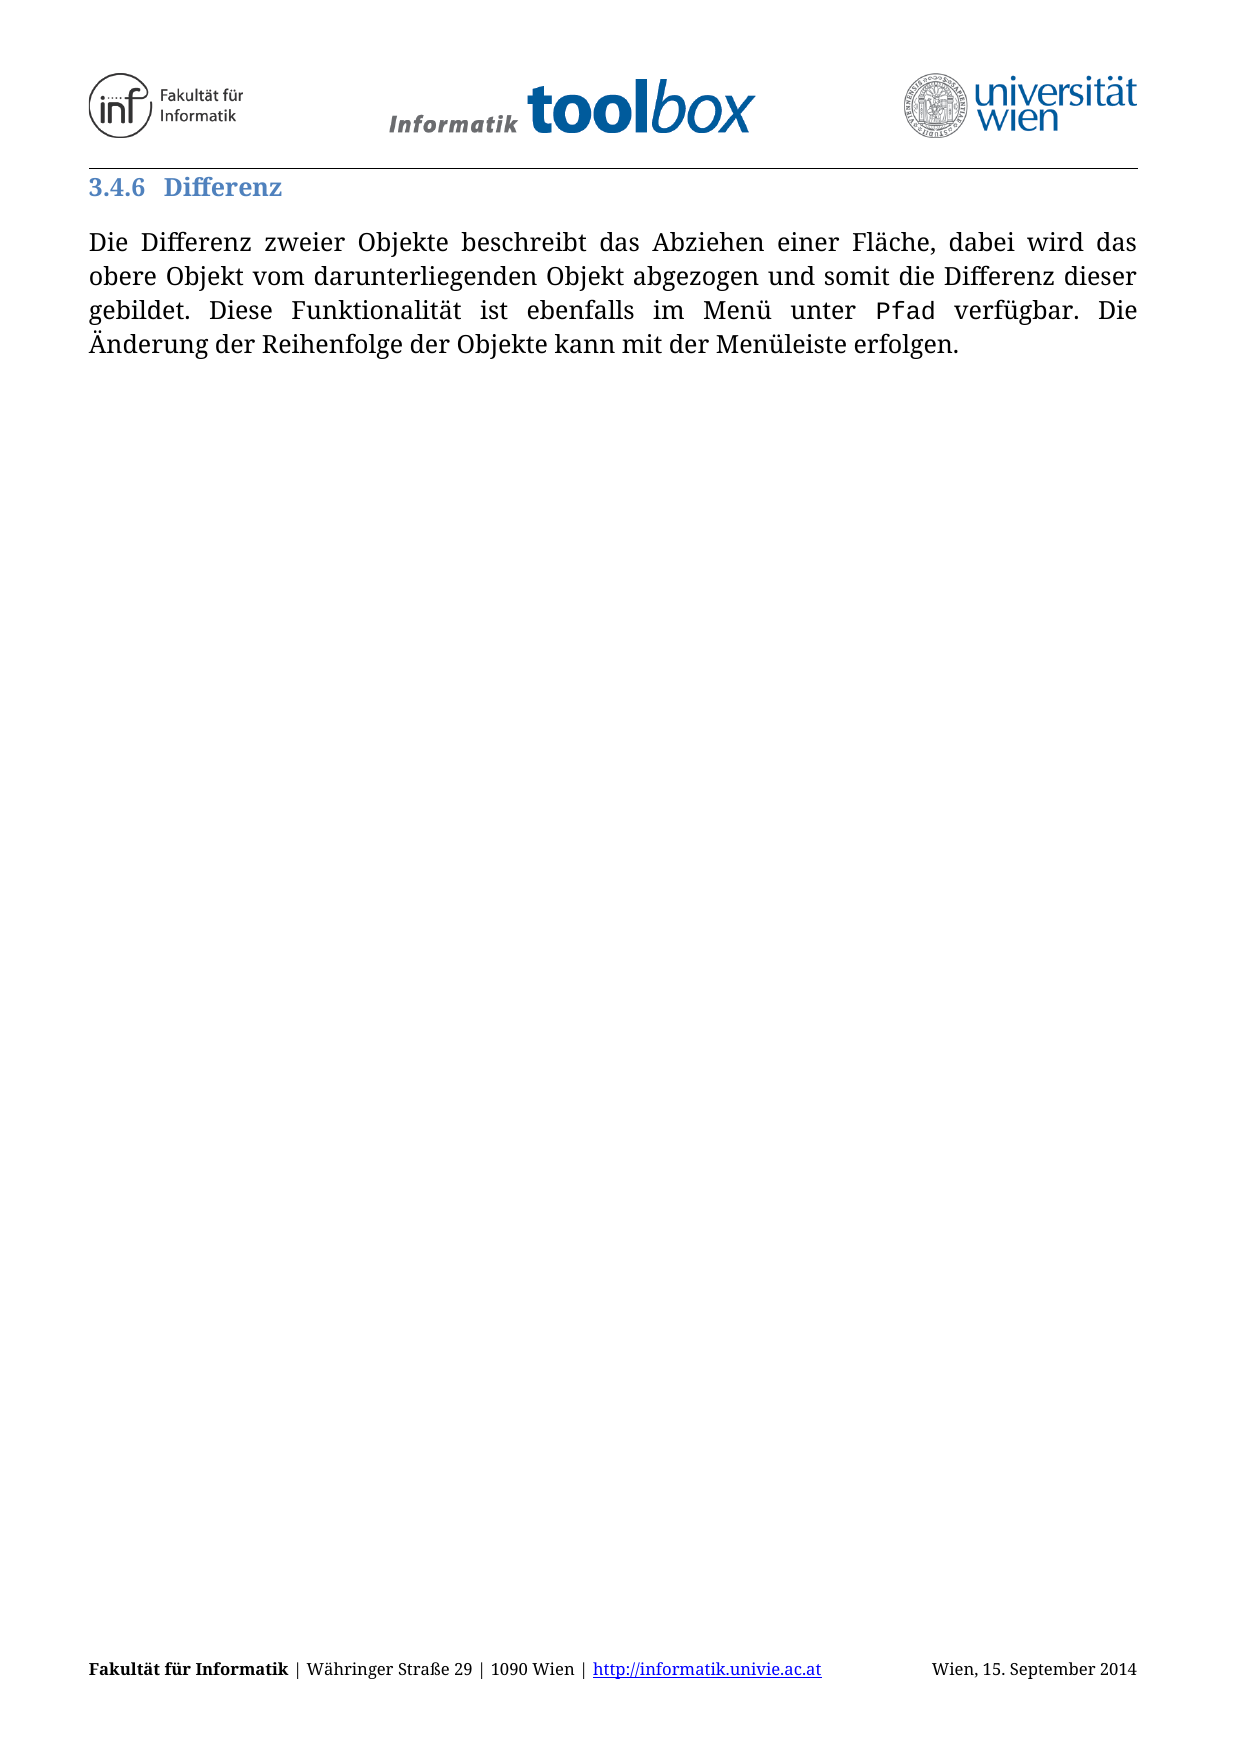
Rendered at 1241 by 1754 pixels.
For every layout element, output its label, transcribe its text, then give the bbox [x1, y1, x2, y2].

subtitle Differenz [89, 169, 1138, 203]
picture [88, 73, 1137, 138]
text Die Differenz zweier Objekte beschreibt das Abziehen einer Fläche, dabei wird das obere Objekt vom darunterliegenden Objekt abgezogen und somit die Differenz dieser gebildet. Diese Funktionalität ist ebenfalls im Menü unter Pfad verfügbar. Die Änderung der Reihenfolge der Objekte kann mit der Menüleiste erfolgen. [89, 224, 1138, 361]
